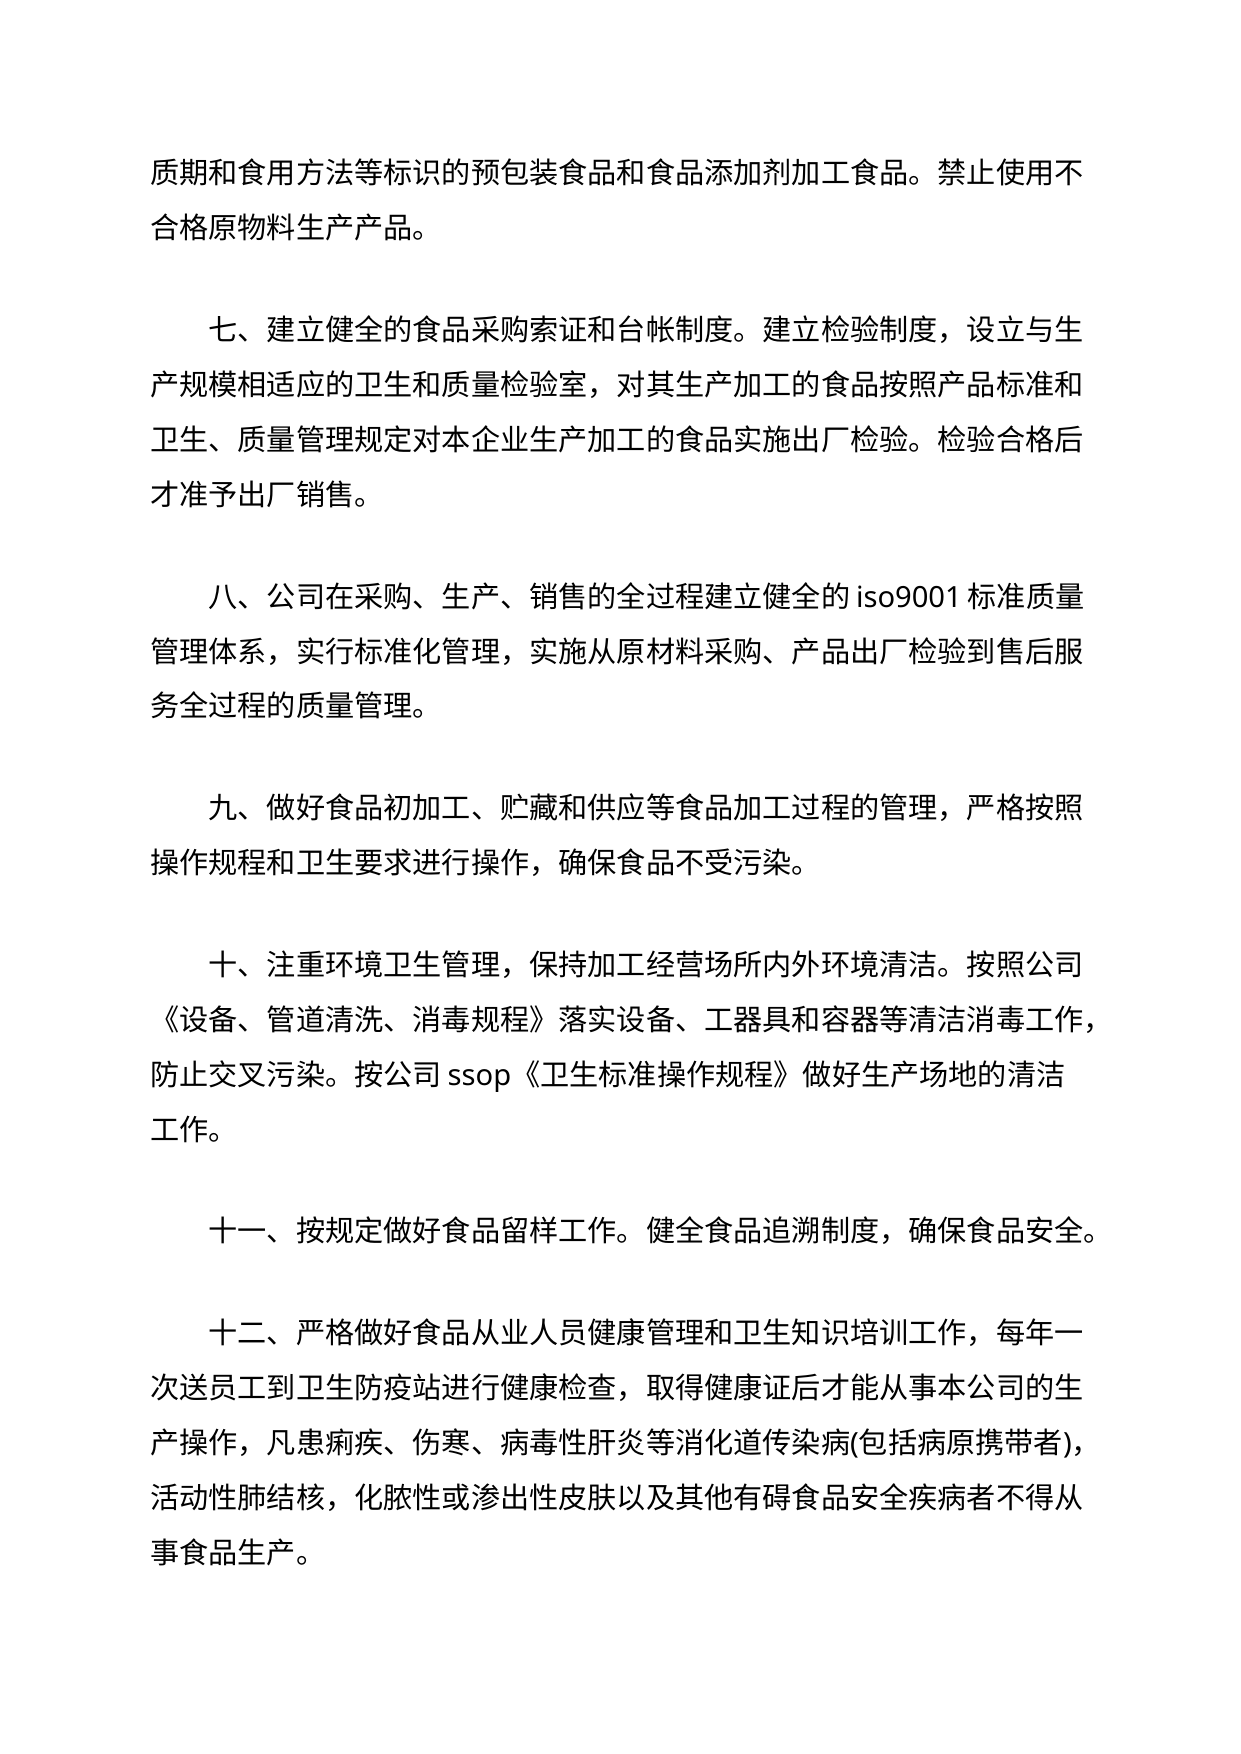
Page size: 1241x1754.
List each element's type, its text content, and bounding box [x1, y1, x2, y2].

text 七、建立健全的食品采购索证和台帐制度。建立检验制度，设立与生产规模相适应的卫生和质量检验室，对其生产加工的食品按照产品标准和卫生、质量管理规定对本企业生产加工的食品实施出厂检验。检验合格后才准予出厂销售。 [150, 307, 1090, 514]
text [150, 150, 1090, 247]
text 十、注重环境卫生管理，保持加工经营场所内外环境清洁。按照公司《设备、管道清洗、消毒规程》落实设备、工器具和容器等清洁消毒工作，防止交叉污染。按公司ssop《卫生标准操作规程》做好生产场地的清洁工作。 [150, 941, 1090, 1148]
text 八、公司在采购、生产、销售的全过程建立健全的iso9001标准质量管理体系，实行标准化管理，实施从原材料采购、产品出厂检验到售后服务全过程的质量管理。 [150, 573, 1090, 725]
text 十二、严格做好食品从业人员健康管理和卫生知识培训工作，每年一次送员工到卫生防疫站进行健康检查，取得健康证后才能从事本公司的生产操作，凡患痢疾、伤寒、病毒性肝炎等消化道传染病(包括病原携带者)，活动性肺结核，化脓性或渗出性皮肤以及其他有碍食品安全疾病者不得从事食品生产。 [150, 1310, 1090, 1572]
text 九、做好食品初加工、贮藏和供应等食品加工过程的管理，严格按照操作规程和卫生要求进行操作，确保食品不受污染。 [150, 785, 1090, 882]
text 十一、按规定做好食品留样工作。健全食品追溯制度，确保食品安全。 [150, 1208, 1090, 1250]
